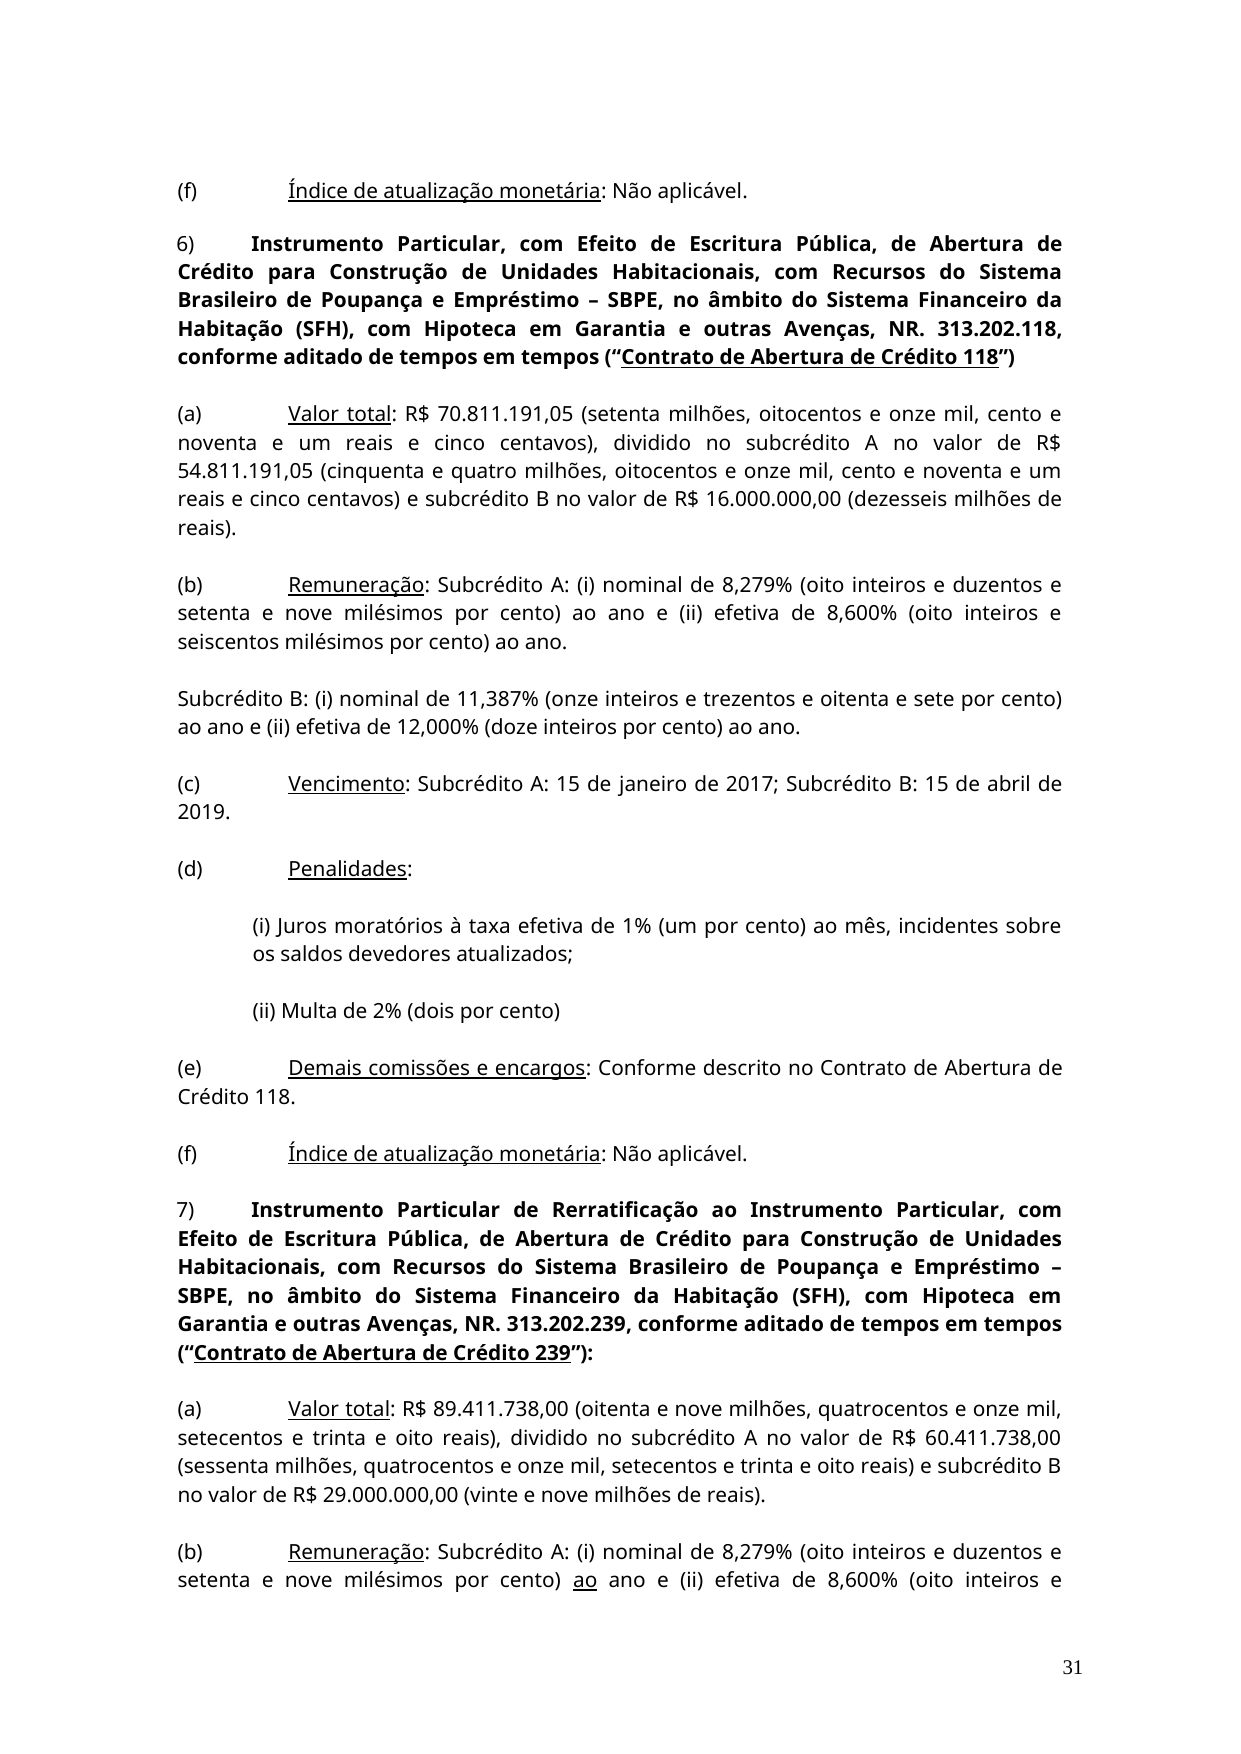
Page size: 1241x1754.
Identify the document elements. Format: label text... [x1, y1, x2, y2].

list Valor total: R$ 89.411.738,00 (oitenta e nove milhões, quatrocentos e onze mil, setecentos e trinta e oito reais), dividido no subcrédito A no valor de R$ 60.411.738,00 (sessenta milhões, quatrocentos e onze mil, setecentos e trinta e oito reais) e subcrédito B no valor de R$ 29.000.000,00 (vinte e nove milhões de reais). [177, 1394, 1063, 1508]
list Penalidades: [177, 854, 1063, 883]
list Índice de atualização monetária: Não aplicável. [177, 1139, 1063, 1167]
list Índice de atualização monetária: Não aplicável. [177, 176, 1063, 204]
list Demais comissões e encargos: Conforme descrito no Contrato de Abertura de Crédito 118. [177, 1053, 1063, 1110]
text (i) Juros moratórios à taxa efetiva de 1% (um por cento) ao mês, incidentes sobre os saldos devedores atualizados; [252, 911, 1063, 968]
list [177, 1537, 1063, 1594]
list Vencimento: Subcrédito A: 15 de janeiro de 2017; Subcrédito B: 15 de abril de 2019. [177, 769, 1063, 826]
list Instrumento Particular de Rerratificação ao Instrumento Particular, com Efeito de Escritura Pública, de Abertura de Crédito para Construção de Unidades Habitacionais, com Recursos do Sistema Brasileiro de Poupança e Empréstimo – SBPE, no âmbito do Sistema Financeiro da Habitação (SFH), com Hipoteca em Garantia e outras Avenças, NR. 313.202.239, conforme aditado de tempos em tempos (“Contrato de Abertura de Crédito 239”): [176, 1196, 1063, 1366]
text Subcrédito B: (i) nominal de 11,387% (onze inteiros e trezentos e oitenta e sete por cento) ao ano e (ii) efetiva de 12,000% (doze inteiros por cento) ao ano. [177, 684, 1063, 741]
list Instrumento Particular, com Efeito de Escritura Pública, de Abertura de Crédito para Construção de Unidades Habitacionais, com Recursos do Sistema Brasileiro de Poupança e Empréstimo – SBPE, no âmbito do Sistema Financeiro da Habitação (SFH), com Hipoteca em Garantia e outras Avenças, NR. 313.202.118, conforme aditado de tempos em tempos (“Contrato de Abertura de Crédito 118”) [176, 229, 1063, 371]
text (ii) Multa de 2% (dois por cento) [252, 996, 1063, 1025]
list Valor total: R$ 70.811.191,05 (setenta milhões, oitocentos e onze mil, cento e noventa e um reais e cinco centavos), dividido no subcrédito A no valor de R$ 54.811.191,05 (cinquenta e quatro milhões, oitocentos e onze mil, cento e noventa e um reais e cinco centavos) e subcrédito B no valor de R$ 16.000.000,00 (dezesseis milhões de reais). [177, 399, 1063, 541]
